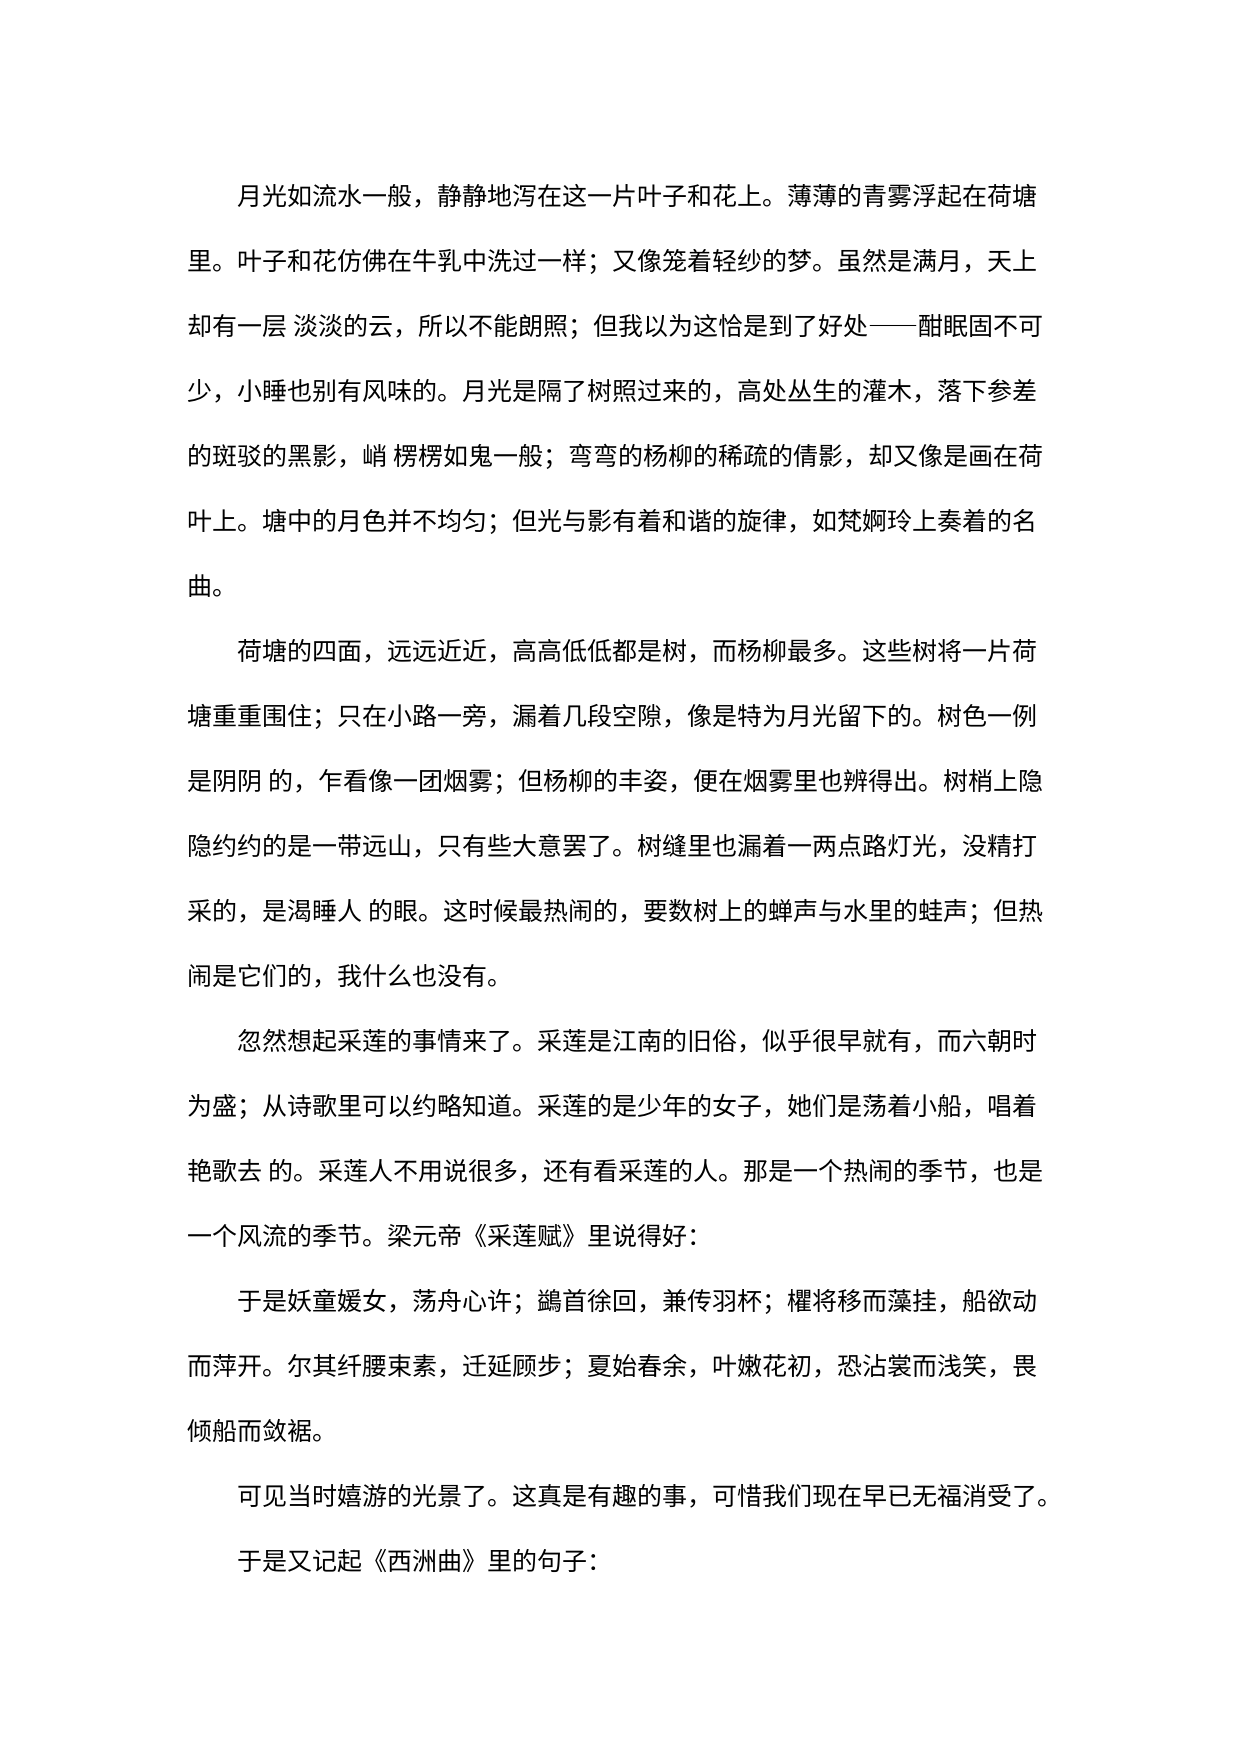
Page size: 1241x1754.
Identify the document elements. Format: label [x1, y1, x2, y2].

text [187, 162, 1053, 1592]
